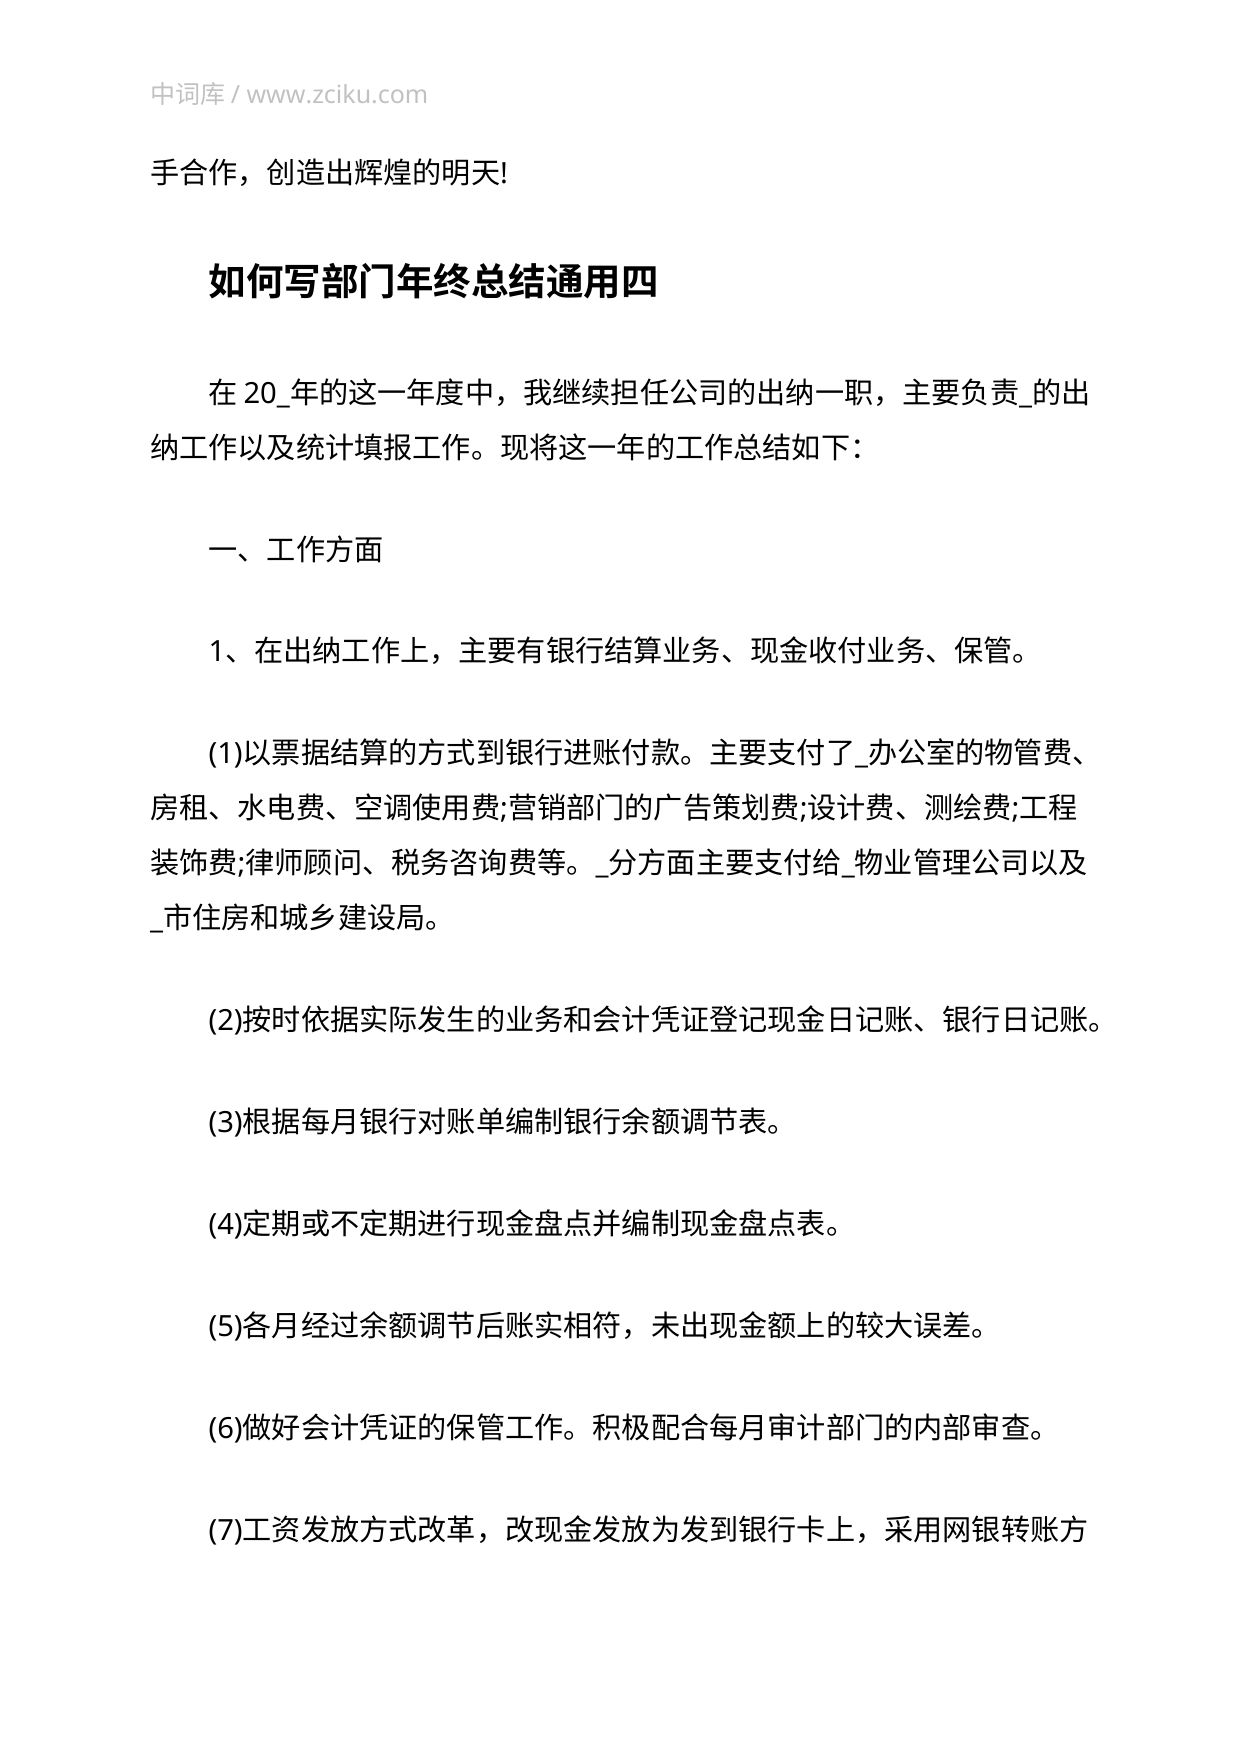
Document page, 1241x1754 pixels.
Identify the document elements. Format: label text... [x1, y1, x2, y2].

text (3)根据每月银行对账单编制银行余额调节表。 [150, 1099, 1090, 1141]
text 一、工作方面 [150, 526, 1090, 568]
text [150, 150, 1090, 192]
text (2)按时依据实际发生的业务和会计凭证登记现金日记账、银行日记账。 [150, 997, 1090, 1039]
text 在20_年的这一年度中，我继续担任公司的出纳一职，主要负责_的出纳工作以及统计填报工作。现将这一年的工作总结如下： [150, 369, 1090, 467]
text 如何写部门年终总结通用四 [150, 252, 1090, 306]
text (1)以票据结算的方式到银行进账付款。主要支付了_办公室的物管费、房租、水电费、空调使用费;营销部门的广告策划费;设计费、测绘费;工程装饰费;律师顾问、税务咨询费等。_分方面主要支付给_物业管理公司以及_市住房和城乡建设局。 [150, 730, 1090, 937]
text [150, 1507, 1090, 1549]
text 1、在出纳工作上，主要有银行结算业务、现金收付业务、保管。 [150, 628, 1090, 670]
text (5)各月经过余额调节后账实相符，未出现金额上的较大误差。 [150, 1303, 1090, 1345]
text (6)做好会计凭证的保管工作。积极配合每月审计部门的内部审查。 [150, 1405, 1090, 1447]
text (4)定期或不定期进行现金盘点并编制现金盘点表。 [150, 1201, 1090, 1243]
